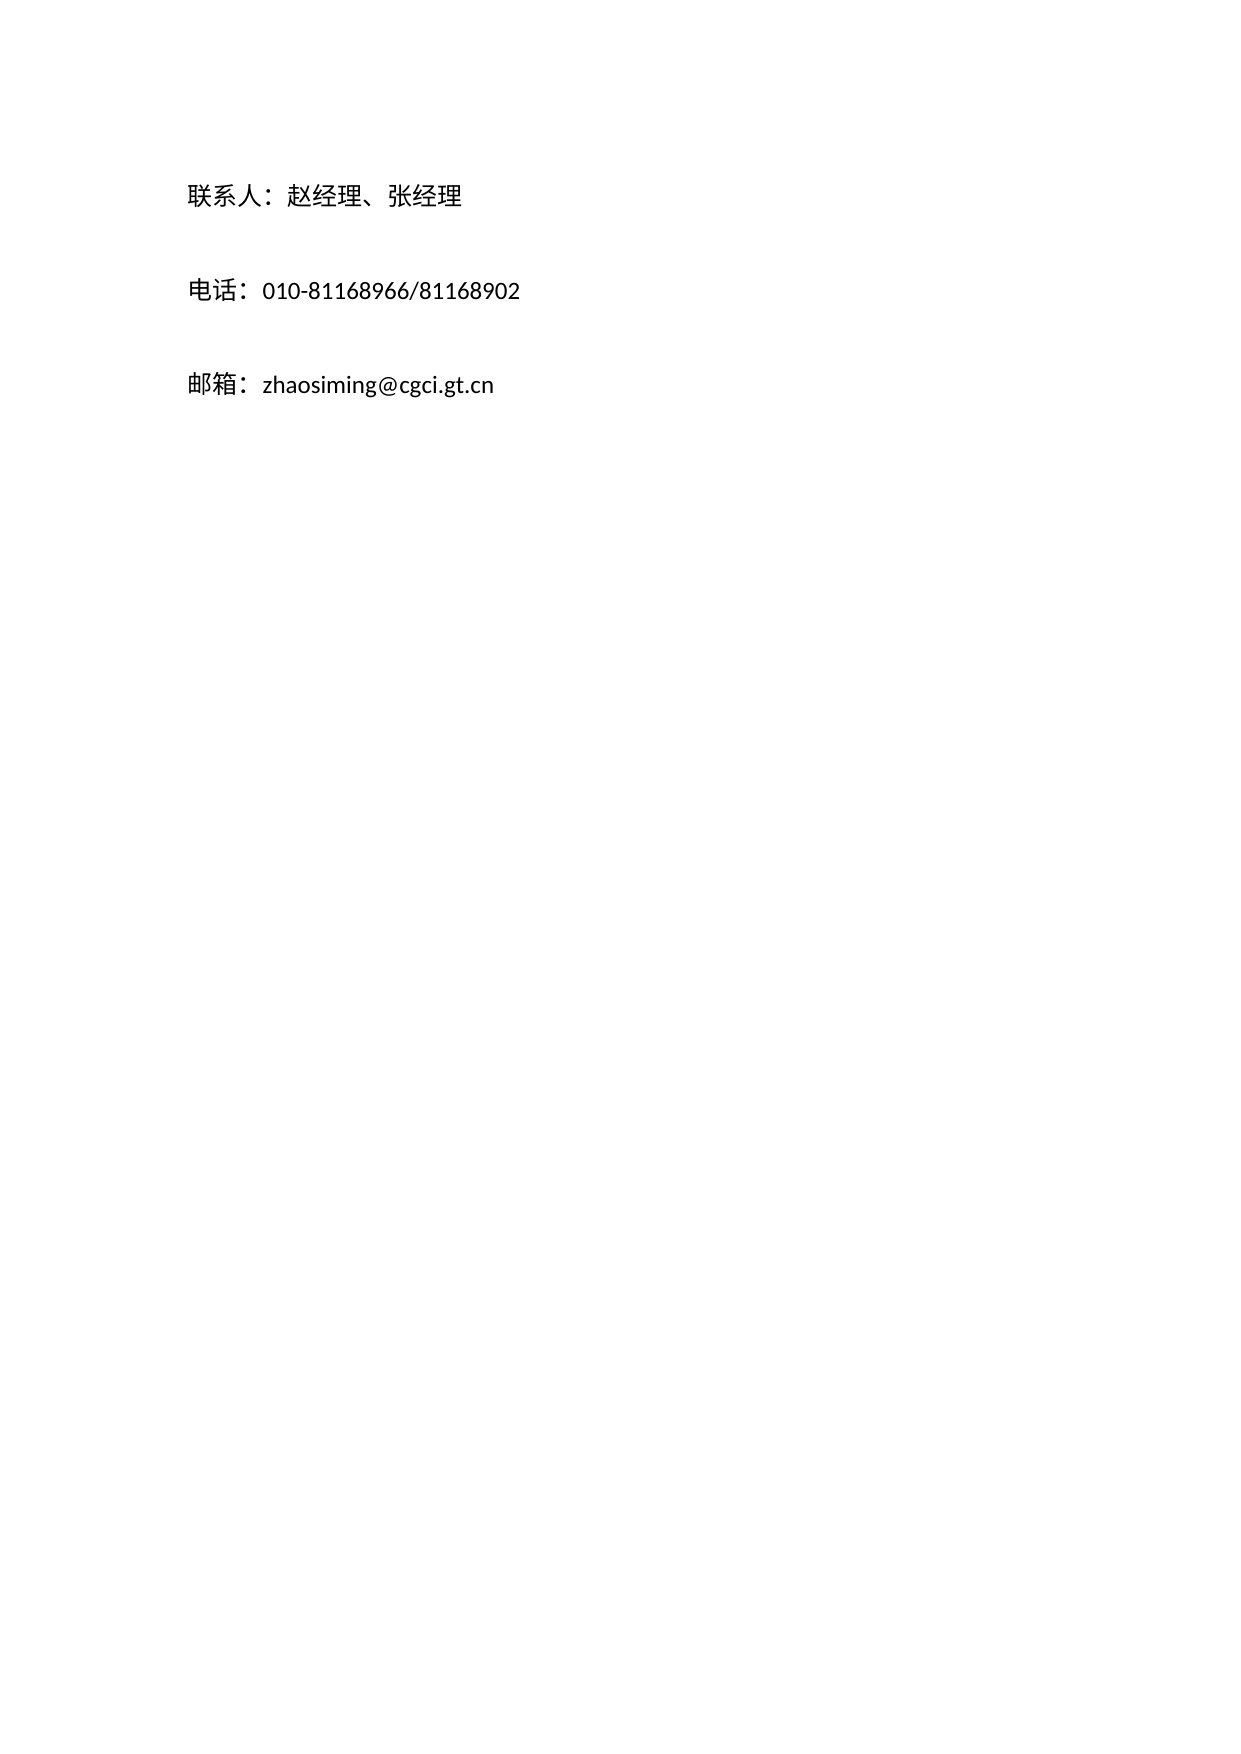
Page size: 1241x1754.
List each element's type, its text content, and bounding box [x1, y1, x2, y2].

text 邮箱：zhaosiming@cgci.gt.cn [187, 350, 1053, 415]
text 联系人：赵经理、张经理 [187, 162, 1053, 227]
text 电话：010-81168966/81168902 [187, 256, 1053, 321]
